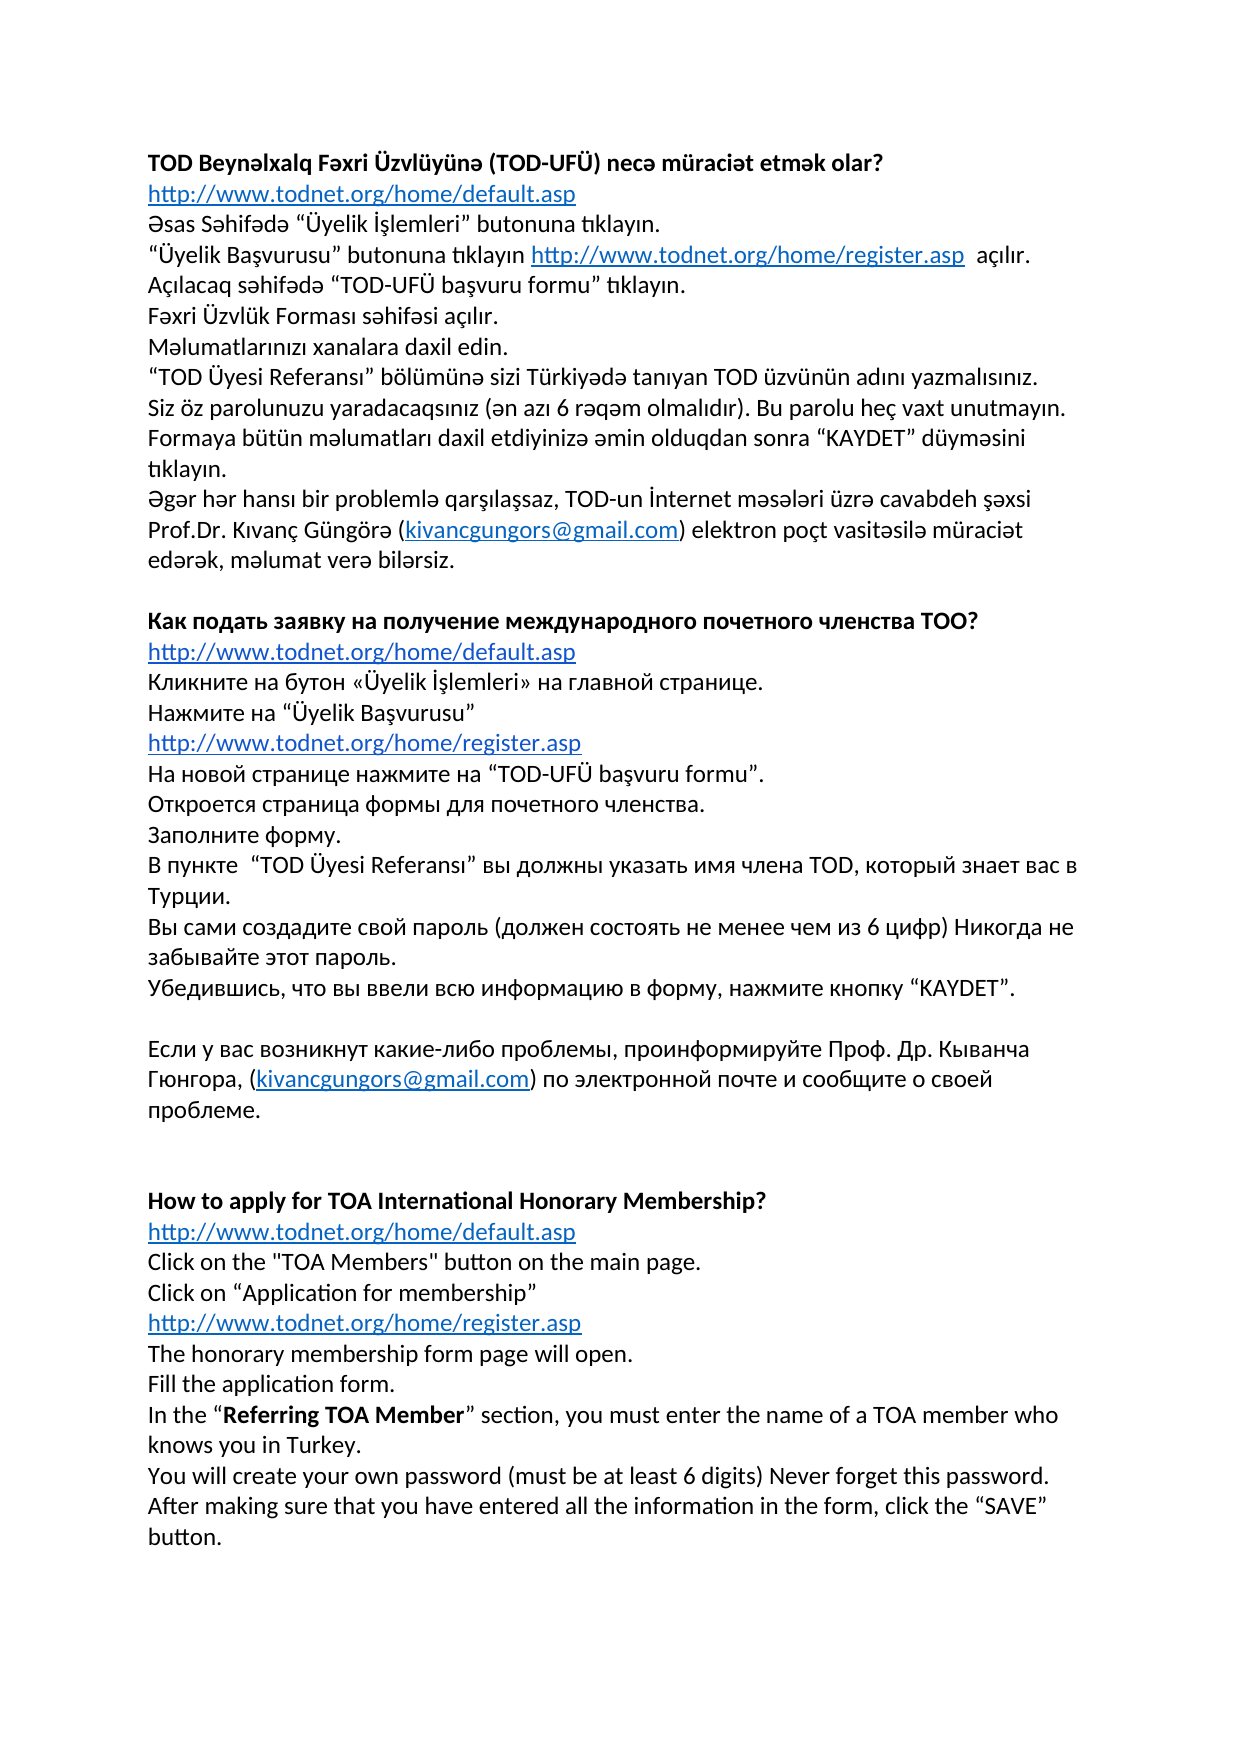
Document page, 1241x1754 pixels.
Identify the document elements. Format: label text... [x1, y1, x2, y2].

text Məlumatlarınızı xanalara daxil edin. [148, 331, 1093, 361]
text Заполните форму. [148, 819, 1093, 849]
text В пункте “TOD Üyesi Referansı” вы должны указать имя члена TOD, который знает вас в Турции. [148, 849, 1093, 911]
text “Üyelik Başvurusu” butonuna tıklayın http://www.todnet.org/home/register.asp açılır. [148, 239, 1093, 270]
text Click on the "TOA Members" button on the main page. [148, 1246, 1093, 1277]
text Нажмите на “Üyelik Başvurusu” [148, 697, 1093, 727]
text You will create your own password (must be at least 6 digits) Never forget this password. [148, 1460, 1093, 1491]
text Click on “Application for membership” [148, 1277, 1093, 1307]
text http://www.todnet.org/home/default.asp [148, 1216, 1093, 1246]
text Как подать заявку на получение международного почетного членства TOО? [148, 605, 1093, 636]
text Formaya bütün məlumatları daxil etdiyinizə əmin olduqdan sonra “KAYDET” düyməsini tıklayın. [148, 422, 1093, 483]
text Откроется страница формы для почетного членства. [148, 788, 1093, 819]
text http://www.todnet.org/home/default.asp [148, 178, 1093, 209]
text Кликните на бутон «Üyelik İşlemleri» на главной странице. [148, 666, 1093, 697]
text Fill the application form. [148, 1368, 1093, 1399]
text Если у вас возникнут какие-либо проблемы, проинформируйте Проф. Др. Кыванча Гюнгора, (kivancgungors@gmail.com) по электронной почте и сообщите о своей проблеме. [148, 1033, 1093, 1124]
text The honorary membership form page will open. [148, 1338, 1093, 1368]
text http://www.todnet.org/home/default.asp [148, 636, 1093, 666]
text http://www.todnet.org/home/register.asp [148, 1307, 1093, 1338]
text How to apply for TOA International Honorary Membership? [148, 1185, 1093, 1216]
text Açılacaq səhifədə “TOD-UFÜ başvuru formu” tıklayın. [148, 270, 1093, 300]
text Əsas Səhifədə “Üyelik İşlemleri” butonuna tıklayın. [148, 209, 1093, 239]
text На новой странице нажмите на “TOD-UFÜ başvuru formu”. [148, 758, 1093, 788]
text TOD Beynəlxalq Fəxri Üzvlüyünə (TOD-UFÜ) necə müraciət etmək olar? [148, 148, 1093, 178]
text Fəxri Üzvlük Forması səhifəsi açılır. [148, 300, 1093, 331]
text Əgər hər hansı bir problemlə qarşılaşsaz, TOD-un İnternet məsələri üzrə cavabdeh şəxsi Prof.Dr. Kıvanç Güngörə (kivancgungors@gmail.com) elektron poçt vasitəsilə müraciət edərək, məlumat verə bilərsiz. [148, 483, 1093, 575]
text Siz öz parolunuzu yaradacaqsınız (ən azı 6 rəqəm olmalıdır). Bu parolu heç vaxt unutmayın. [148, 392, 1093, 422]
text In the “Referring TOA Member” section, you must enter the name of a TOA member who knows you in Turkey. [148, 1399, 1093, 1460]
text Убедившись, что вы ввели всю информацию в форму, нажмите кнопку “KAYDET”. [148, 972, 1093, 1002]
text Вы сами создадите свой пароль (должен состоять не менее чем из 6 цифр) Никогда не забывайте этот пароль. [148, 911, 1093, 972]
text After making sure that you have entered all the information in the form, click the “SAVE” button. [148, 1491, 1093, 1552]
text http://www.todnet.org/home/register.asp [148, 727, 1093, 758]
text “TOD Üyesi Referansı” bölümünə sizi Türkiyədə tanıyan TOD üzvünün adını yazmalısınız. [148, 361, 1093, 392]
